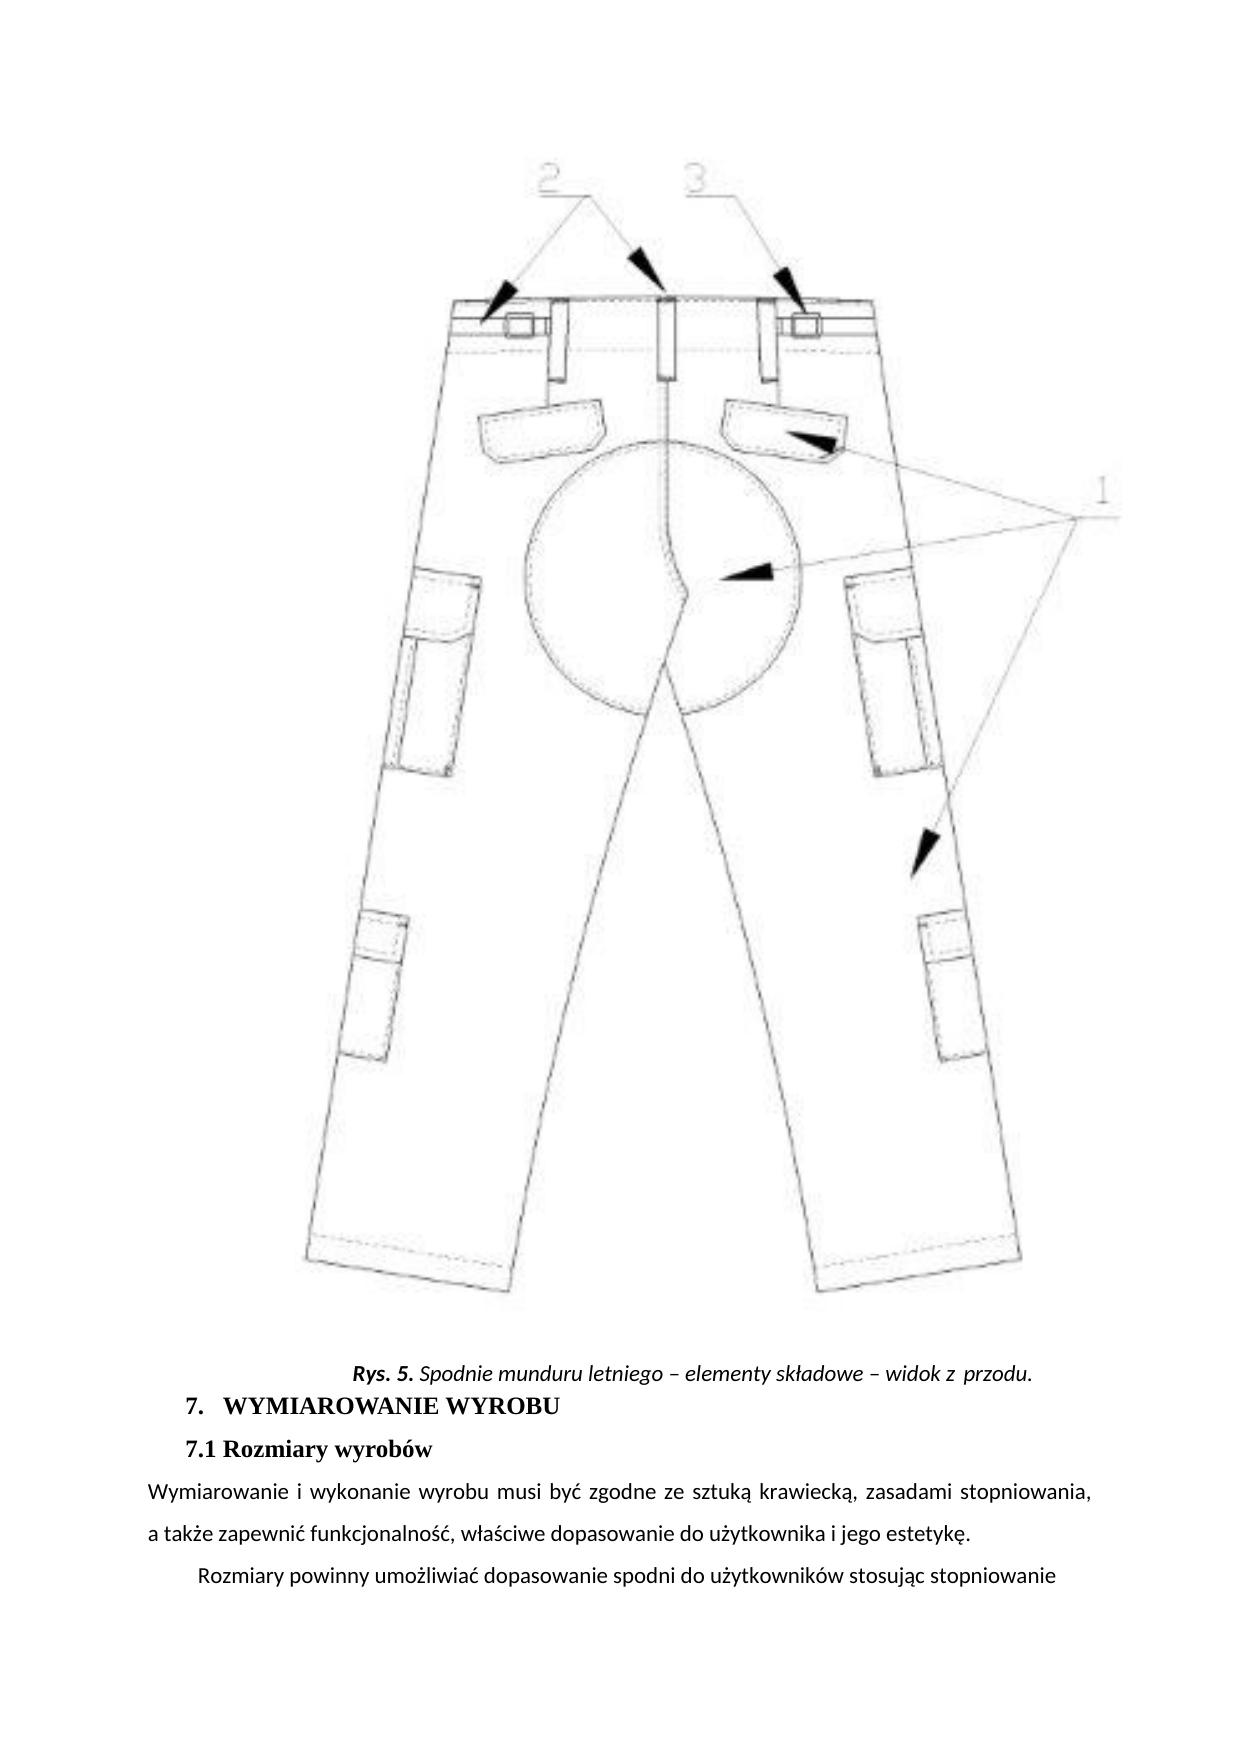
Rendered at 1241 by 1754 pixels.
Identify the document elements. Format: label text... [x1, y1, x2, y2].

picture [295, 147, 1154, 1323]
text Rys. 5. Spodnie munduru letniego – elementy składowe – widok z przodu. [295, 1359, 1093, 1387]
subtitle WYMIAROWANIE WYROBU [185, 1391, 1093, 1420]
text Rozmiary powinny umożliwiać dopasowanie spodni do użytkowników stosując stopniowanie [148, 1561, 1093, 1589]
text Wymiarowanie i wykonanie wyrobu musi być zgodne ze sztuką krawiecką, zasadami stopniowania, a także zapewnić funkcjonalność, właściwe dopasowanie do użytkownika i jego estetykę. [148, 1477, 1093, 1547]
subtitle Rozmiary wyrobów [185, 1434, 1093, 1463]
